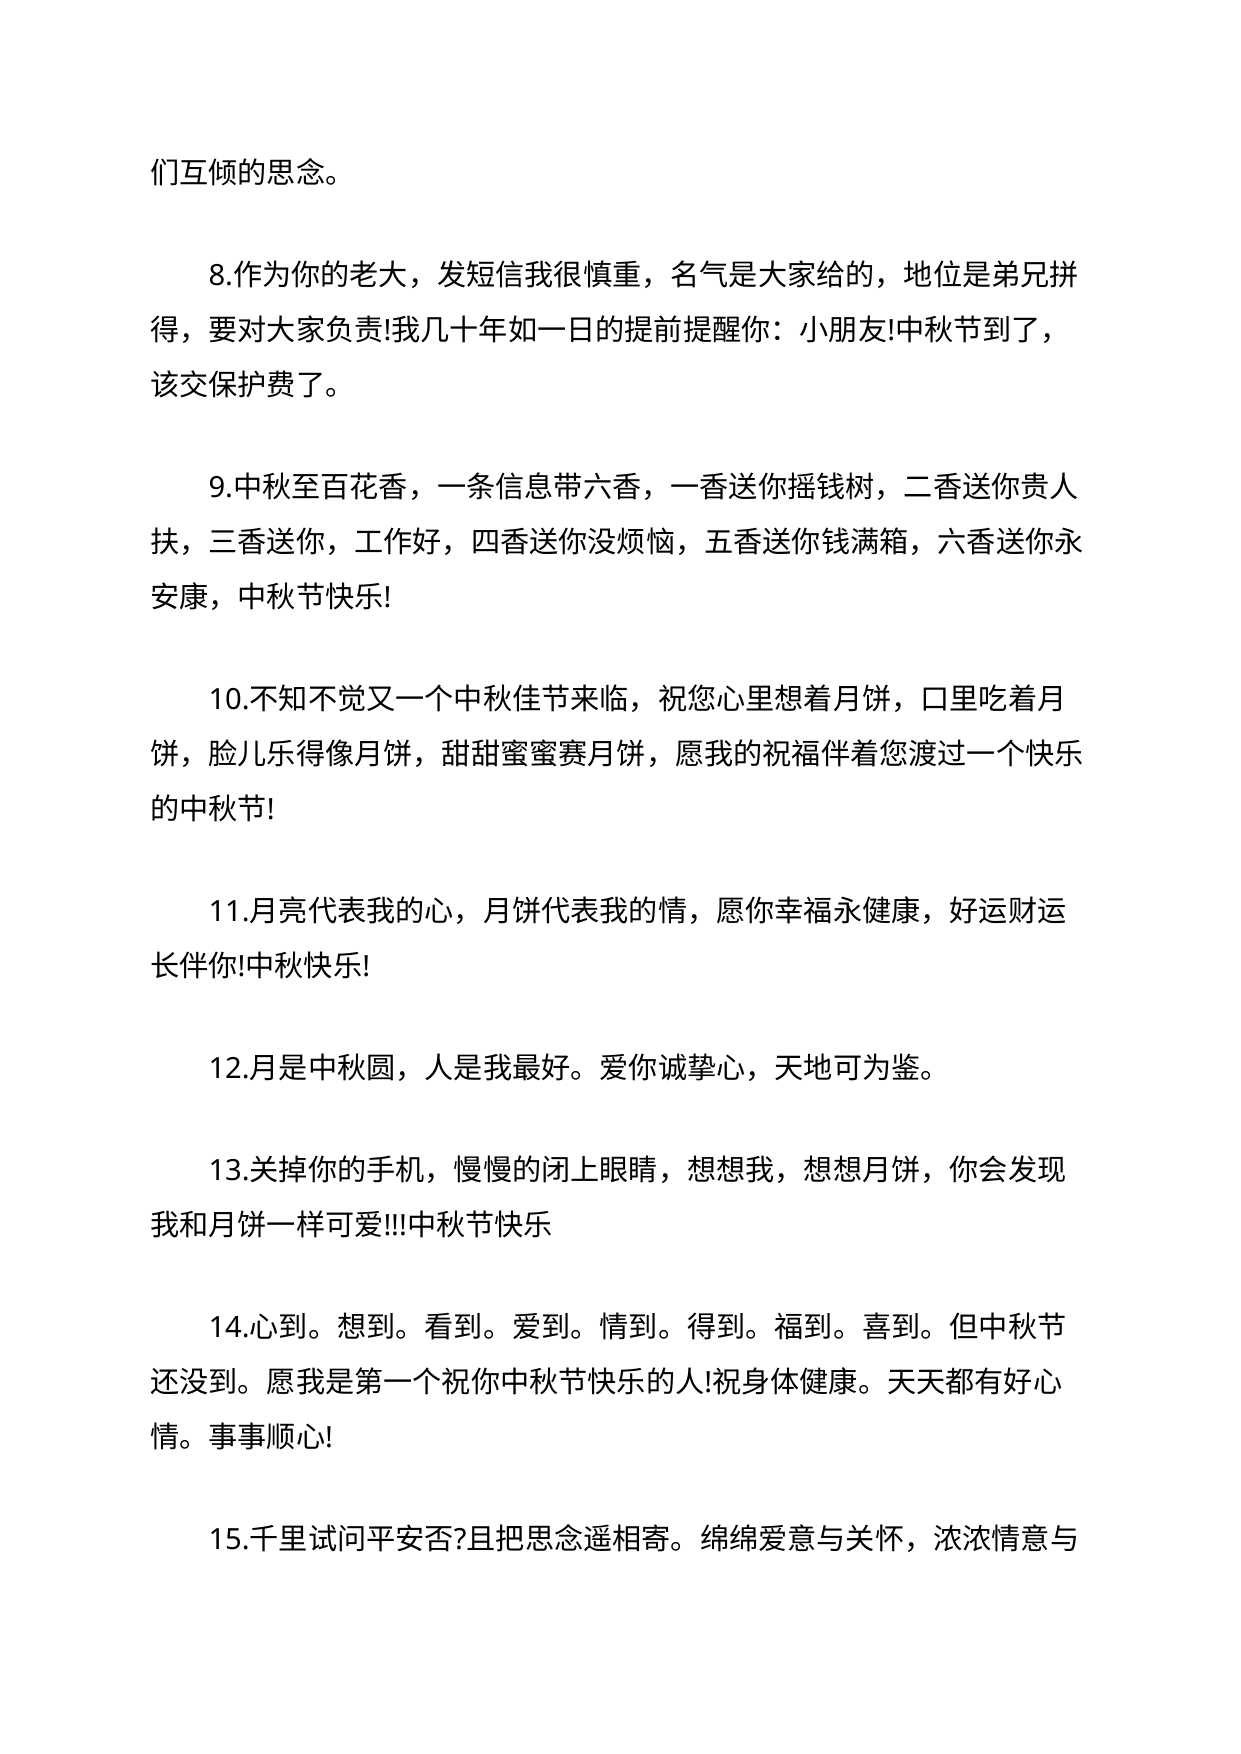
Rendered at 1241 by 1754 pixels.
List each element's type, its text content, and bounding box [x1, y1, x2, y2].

text 11.月亮代表我的心，月饼代表我的情，愿你幸福永健康，好运财运长伴你!中秋快乐! [150, 887, 1090, 985]
text 12.月是中秋圆，人是我最好。爱你诚挚心，天地可为鉴。 [150, 1044, 1090, 1087]
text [150, 1515, 1090, 1558]
text 14.心到。想到。看到。爱到。情到。得到。福到。喜到。但中秋节还没到。愿我是第一个祝你中秋节快乐的人!祝身体健康。天天都有好心情。事事顺心! [150, 1303, 1090, 1456]
text 10.不知不觉又一个中秋佳节来临，祝您心里想着月饼，口里吃着月饼，脸儿乐得像月饼，甜甜蜜蜜赛月饼，愿我的祝福伴着您渡过一个快乐的中秋节! [150, 675, 1090, 828]
text 8.作为你的老大，发短信我很慎重，名气是大家给的，地位是弟兄拼得，要对大家负责!我几十年如一日的提前提醒你：小朋友!中秋节到了，该交保护费了。 [150, 252, 1090, 404]
text 13.关掉你的手机，慢慢的闭上眼睛，想想我，想想月饼，你会发现我和月饼一样可爱!!!中秋节快乐 [150, 1146, 1090, 1244]
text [150, 150, 1090, 192]
text 9.中秋至百花香，一条信息带六香，一香送你摇钱树，二香送你贵人扶，三香送你，工作好，四香送你没烦恼，五香送你钱满箱，六香送你永安康，中秋节快乐! [150, 463, 1090, 616]
